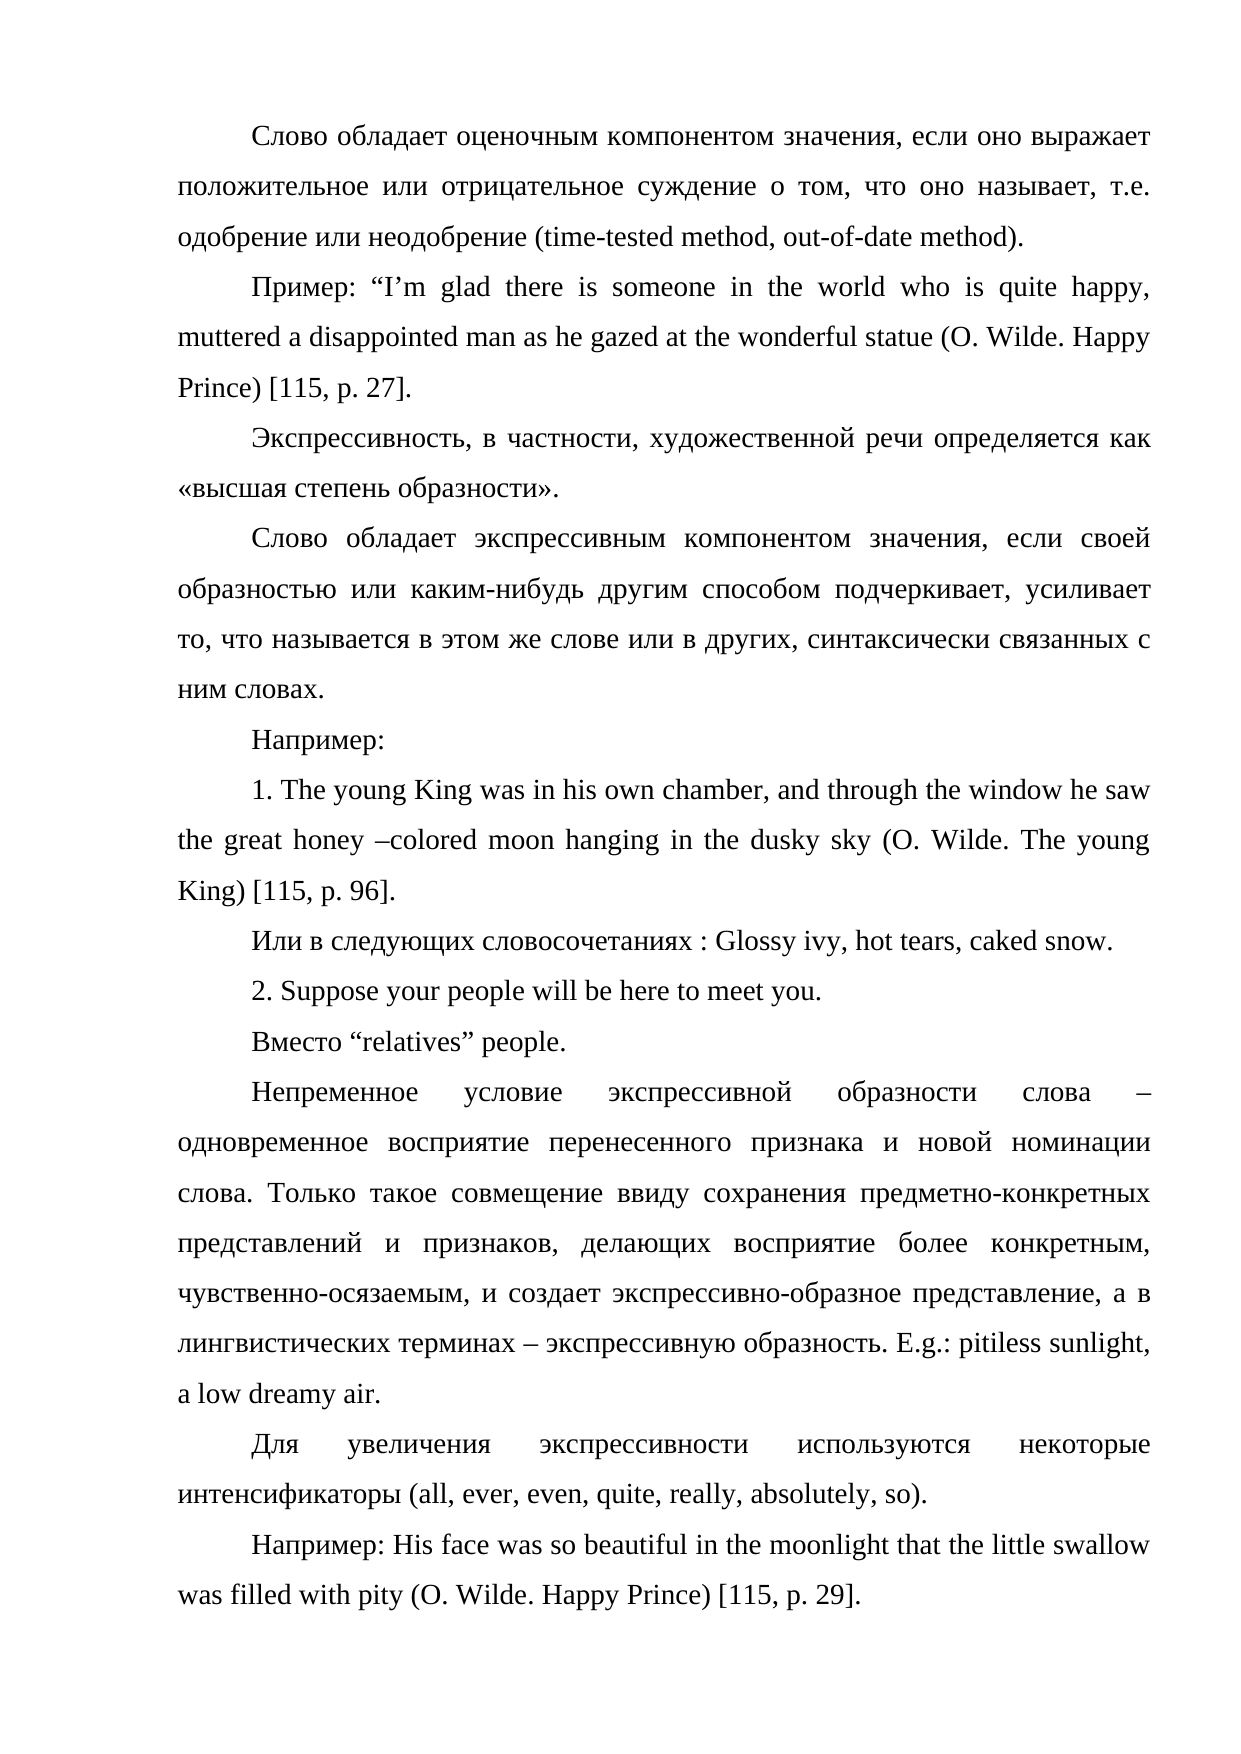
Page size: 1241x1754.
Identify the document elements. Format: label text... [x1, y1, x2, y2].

text Например: His face was so beautiful in the moonlight that the little swallow was filled with pity (О. Wilde. Happy Prince) [115, р. 29]. [177, 1527, 1152, 1611]
text Экспрессивность, в частности, художественной речи определяется как «высшая степень образности». [177, 420, 1152, 504]
text Для увеличения экспрессивности используются некоторые интенсификаторы (all, ever, even, quite, really, absolutely, so). [177, 1426, 1152, 1510]
text 2. Suppose your people will be here to meet you. [177, 973, 1152, 1007]
text Пример: “I’m glad there is someone in the world who is quite happy, muttered a disappointed man as he gazed at the wonderful statue (О. Wilde. Happy Prince) [115, р. 27]. [177, 269, 1152, 403]
text Например: [177, 722, 1152, 755]
text Непременное условие экспрессивной образности слова – одновременное восприятие перенесенного признака и новой номинации слова. Только такое совмещение ввиду сохранения предметно-конкретных представлений и признаков, делающих восприятие более конкретным, чувственно-осязаемым, и создает экспрессивно-образное представление, а в лингвистических терминах – экспрессивную образность. E.g.: pitiless sunlight, a low dreamy air. [177, 1074, 1152, 1409]
text Вместо “relatives” people. [177, 1024, 1152, 1057]
text Слово обладает экспрессивным компонентом значения, если своей образностью или каким-нибудь другим способом подчеркивает, усиливает то, что называется в этом же слове или в других, синтаксически связанных с ним словах. [177, 521, 1152, 705]
text 1. The young King was in his own chamber, and through the window he saw the great honey –colored moon hanging in the dusky sky (О. Wilde. The young King) [115, p. 96]. [177, 772, 1152, 906]
text Слово обладает оценочным компонентом значения, если оно выражает положительное или отрицательное суждение о том, что оно называет, т.е. одобрение или неодобрение (time-tested method, out-of-date method). [177, 118, 1152, 252]
text Или в следующих словосочетаниях : Glossy ivy, hot tears, caked snow. [177, 923, 1152, 957]
